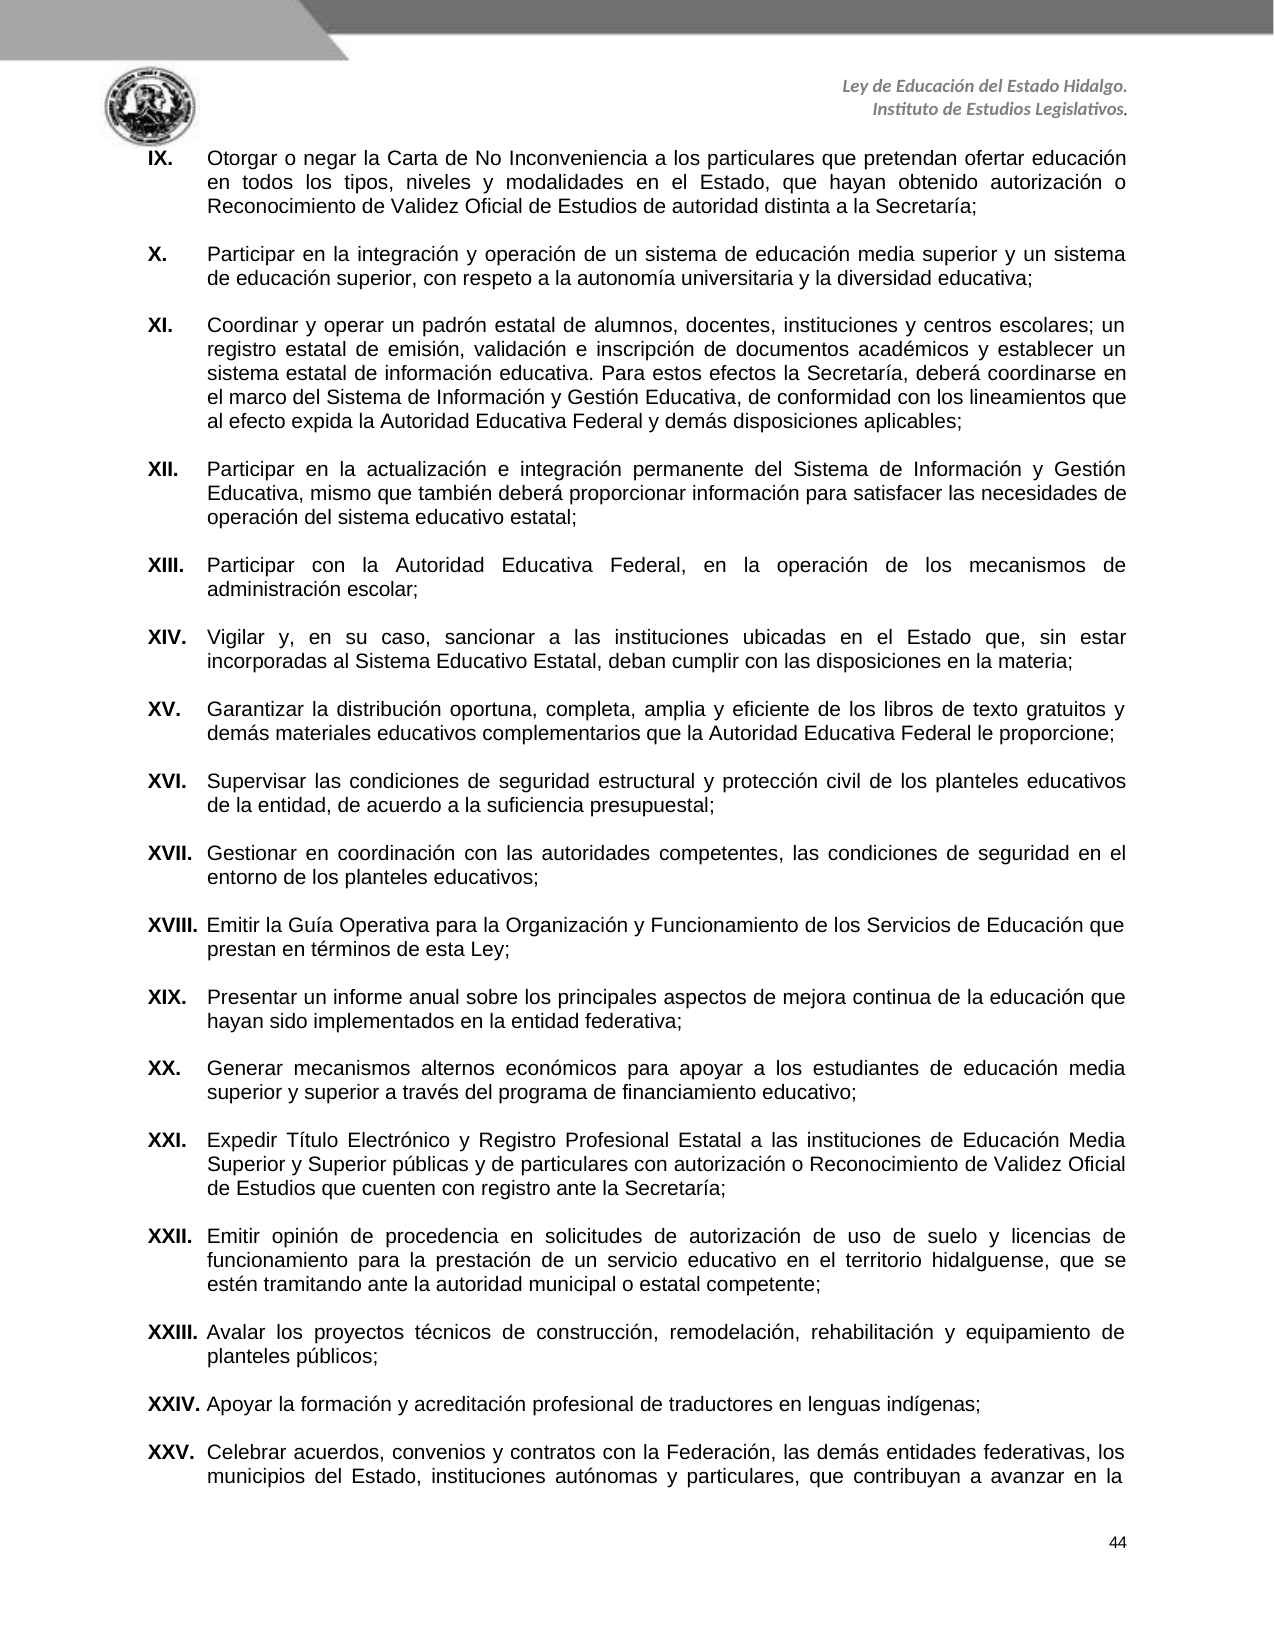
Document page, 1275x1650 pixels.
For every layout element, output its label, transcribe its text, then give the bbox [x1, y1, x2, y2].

list Generar mecanismos alternos económicos para apoyar a los estudiantes de educación media superior y superior a través del programa de financiamiento educativo; [148, 1056, 1126, 1104]
picture [0, 0, 1274, 148]
list Gestionar en coordinación con las autoridades competentes, las condiciones de seguridad en el entorno de los planteles educativos; [148, 841, 1128, 889]
list Garantizar la distribución oportuna, completa, amplia y eficiente de los libros de texto gratuitos y demás materiales educativos complementarios que la Autoridad Educativa Federal le proporcione; [148, 697, 1127, 745]
list Vigilar y, en su caso, sancionar a las instituciones ubicadas en el Estado que, sin estar incorporadas al Sistema Educativo Estatal, deban cumplir con las disposiciones en la materia; [148, 625, 1127, 673]
list Participar en la actualización e integración permanente del Sistema de Información y Gestión Educativa, mismo que también deberá proporcionar información para satisfacer las necesidades de operación del sistema educativo estatal; [148, 457, 1127, 529]
list Emitir opinión de procedencia en solicitudes de autorización de uso de suelo y licencias de funcionamiento para la prestación de un servicio educativo en el territorio hidalguense, que se estén tramitando ante la autoridad municipal o estatal competente; [148, 1224, 1127, 1296]
list Otorgar o negar la Carta de No Inconveniencia a los particulares que pretendan ofertar educación en todos los tipos, niveles y modalidades en el Estado, que hayan obtenido autorización o Reconocimiento de Validez Oficial de Estudios de autoridad distinta a la Secretaría; [148, 146, 1127, 218]
list Avalar los proyectos técnicos de construcción, remodelación, rehabilitación y equipamiento de planteles públicos; [148, 1320, 1127, 1368]
list Emitir la Guía Operativa para la Organización y Funcionamiento de los Servicios de Educación que prestan en términos de esta Ley; [148, 912, 1126, 960]
list Presentar un informe anual sobre los principales aspectos de mejora continua de la educación que hayan sido implementados en la entidad federativa; [148, 984, 1127, 1032]
list Expedir Título Electrónico y Registro Profesional Estatal a las instituciones de Educación Media Superior y Superior públicas y de particulares con autorización o Reconocimiento de Validez Oficial de Estudios que cuenten con registro ante la Secretaría; [148, 1128, 1126, 1200]
list Supervisar las condiciones de seguridad estructural y protección civil de los planteles educativos de la entidad, de acuerdo a la suficiencia presupuestal; [148, 769, 1127, 817]
list Celebrar acuerdos, convenios y contratos con la Federación, las demás entidades federativas, los municipios del Estado, instituciones autónomas y particulares, que contribuyan a avanzar en la [148, 1439, 1126, 1487]
list Coordinar y operar un padrón estatal de alumnos, docentes, instituciones y centros escolares; un registro estatal de emisión, validación e inscripción de documentos académicos y establecer un sistema estatal de información educativa. Para estos efectos la Secretaría, deberá coordinarse en el marco del Sistema de Información y Gestión Educativa, de conformidad con los lineamientos que al efecto expida la Autoridad Educativa Federal y demás disposiciones aplicables; [148, 313, 1127, 433]
list Participar con la Autoridad Educativa Federal, en la operación de los mecanismos de administración escolar; [148, 553, 1127, 601]
list Apoyar la formación y acreditación profesional de traductores en lenguas indígenas; [148, 1392, 1139, 1416]
list Participar en la integración y operación de un sistema de educación media superior y un sistema de educación superior, con respeto a la autonomía universitaria y la diversidad educativa; [148, 242, 1127, 289]
